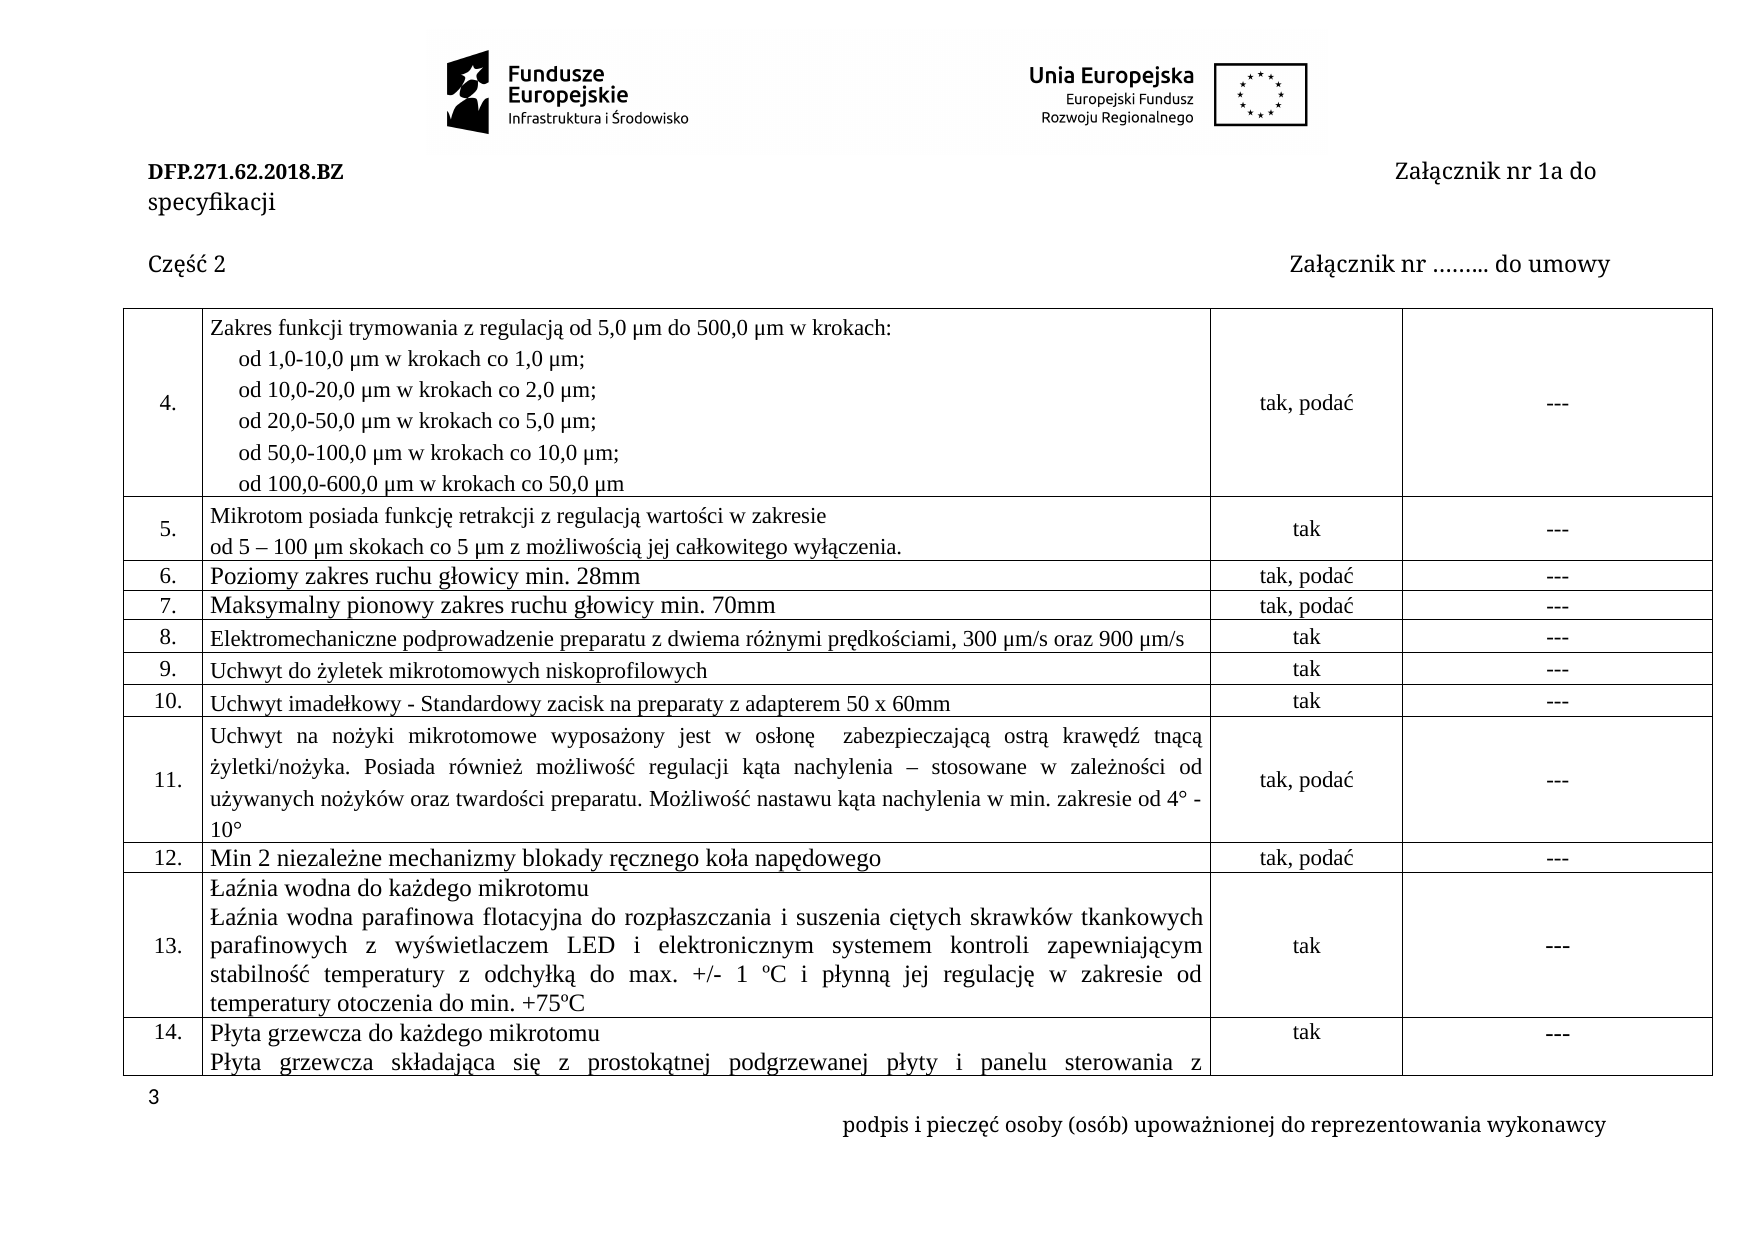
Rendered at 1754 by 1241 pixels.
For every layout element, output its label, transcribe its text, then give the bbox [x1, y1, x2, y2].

table_cell tak, podać [1211, 561, 1402, 589]
table_cell Uchwyt na nożyki mikrotomowe wyposażony jest w osłonę zabezpieczającą ostrą krawędź tnącą żyletki/nożyka. Posiada również możliwość regulacji kąta nachylenia – stosowane w zależności od używanych nożyków oraz twardości preparatu. Możliwość nastawu kąta nachylenia w min. zakresie od 4° - 10° [203, 717, 1210, 842]
table_cell Maksymalny pionowy zakres ruchu głowicy min. 70mm [203, 591, 1210, 619]
table_cell Min 2 niezależne mechanizmy blokady ręcznego koła napędowego [203, 843, 1210, 872]
table_cell tak, podać [1211, 591, 1402, 619]
picture [426, 29, 1328, 155]
table_cell --- [1403, 1018, 1712, 1075]
table_cell Mikrotom posiada funkcję retrakcji z regulacją wartości w zakresie od 5 – 100 μm skokach co 5 μm z możliwością jej całkowitego wyłączenia. [203, 497, 1210, 560]
table_cell [124, 309, 202, 496]
table_cell tak [1211, 1018, 1402, 1075]
table_cell --- [1403, 843, 1712, 872]
table_cell [124, 591, 202, 619]
table_cell Łaźnia wodna do każdego mikrotomu Łaźnia wodna parafinowa flotacyjna do rozpłaszczania i suszenia ciętych skrawków tkankowych parafinowych z wyświetlaczem LED i elektronicznym systemem kontroli zapewniającym stabilność temperatury z odchyłką do max. +/- 1 ºC i płynną jej regulację w zakresie od temperatury otoczenia do min. +75ºC [203, 873, 1210, 1017]
table_cell Zakres funkcji trymowania z regulacją od 5,0 μm do 500,0 μm w krokach: od 1,0-10,0 μm w krokach co 1,0 μm; od 10,0-20,0 μm w krokach co 2,0 μm; od 20,0-50,0 μm w krokach co 5,0 μm; od 50,0-100,0 μm w krokach co 10,0 μm; od 100,0-600,0 μm w krokach co 50,0 μm [203, 309, 1210, 496]
table_cell Uchwyt do żyletek mikrotomowych niskoprofilowych [203, 653, 1210, 684]
table_cell --- [1403, 309, 1712, 496]
table_cell Uchwyt imadełkowy - Standardowy zacisk na preparaty z adapterem 50 x 60mm [203, 685, 1210, 716]
table_cell tak, podać [1211, 843, 1402, 872]
table_cell [124, 1018, 202, 1075]
table_cell --- [1403, 717, 1712, 842]
table_cell Płyta grzewcza do każdego mikrotomu Płyta grzewcza składająca się z prostokątnej podgrzewanej płyty i panelu sterowania z wyświetlaczem LED. [203, 1018, 1210, 1075]
table_cell --- [1403, 620, 1712, 652]
table_cell [124, 873, 202, 1017]
table_cell [124, 717, 202, 842]
table_cell tak, podać [1211, 717, 1402, 842]
table_cell [124, 561, 202, 589]
table_cell [124, 685, 202, 716]
table_cell tak [1211, 873, 1402, 1017]
table_cell [124, 843, 202, 872]
table_cell --- [1403, 497, 1712, 560]
table_cell tak, podać [1211, 309, 1402, 496]
table_cell tak [1211, 620, 1402, 652]
table_cell tak [1211, 653, 1402, 684]
table_cell tak [1211, 685, 1402, 716]
table_cell tak [1211, 497, 1402, 560]
table_cell --- [1403, 873, 1712, 1017]
table_cell [124, 497, 202, 560]
table_cell Poziomy zakres ruchu głowicy min. 28mm [203, 561, 1210, 589]
table_cell Elektromechaniczne podprowadzenie preparatu z dwiema różnymi prędkościami, 300 μm/s oraz 900 μm/s [203, 620, 1210, 652]
table_cell [124, 653, 202, 684]
table_cell --- [1403, 561, 1712, 589]
table_cell --- [1403, 591, 1712, 619]
table_cell --- [1403, 653, 1712, 684]
table_cell [124, 620, 202, 652]
table_cell --- [1403, 685, 1712, 716]
